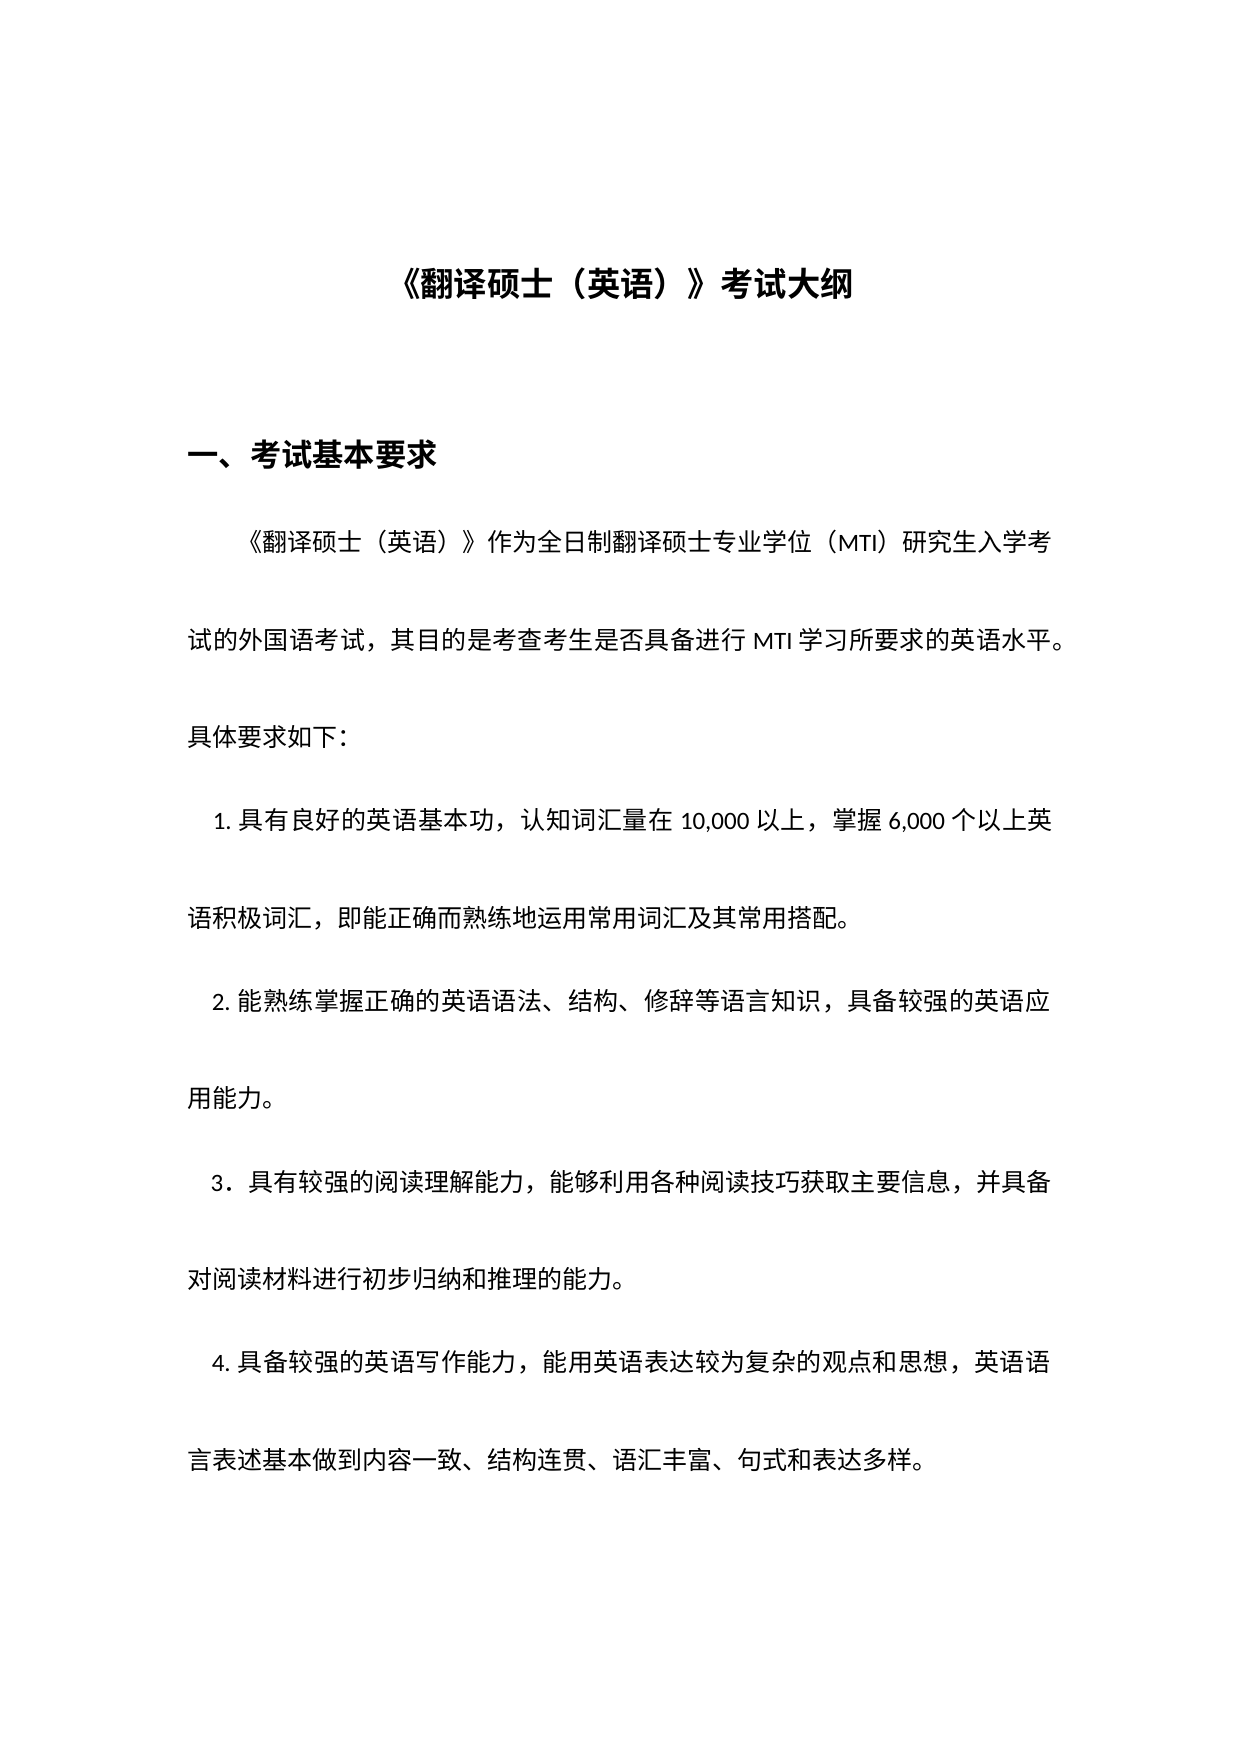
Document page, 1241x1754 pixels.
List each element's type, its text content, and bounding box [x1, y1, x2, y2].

text 1. 具有良好的英语基本功，认知词汇量在10,000以上，掌握6,000个以上英语积极词汇，即能正确而熟练地运用常用词汇及其常用搭配。 [188, 786, 1053, 949]
text 《翻译硕士（英语）》考试大纲 [187, 250, 1053, 315]
text 3．具有较强的阅读理解能力，能够利用各种阅读技巧获取主要信息，并具备对阅读材料进行初步归纳和推理的能力。 [187, 1148, 1053, 1310]
text 4. 具备较强的英语写作能力，能用英语表达较为复杂的观点和思想，英语语言表述基本做到内容一致、结构连贯、语汇丰富、句式和表达多样。 [187, 1328, 1053, 1491]
list 考试基本要求 [187, 421, 1053, 486]
text 2. 能熟练掌握正确的英语语法、结构、修辞等语言知识，具备较强的英语应用能力。 [187, 967, 1053, 1129]
text 《翻译硕士（英语）》作为全日制翻译硕士专业学位（MTI）研究生入学考试的外国语考试，其目的是考查考生是否具备进行MTI学习所要求的英语水平。具体要求如下： [187, 508, 1053, 768]
